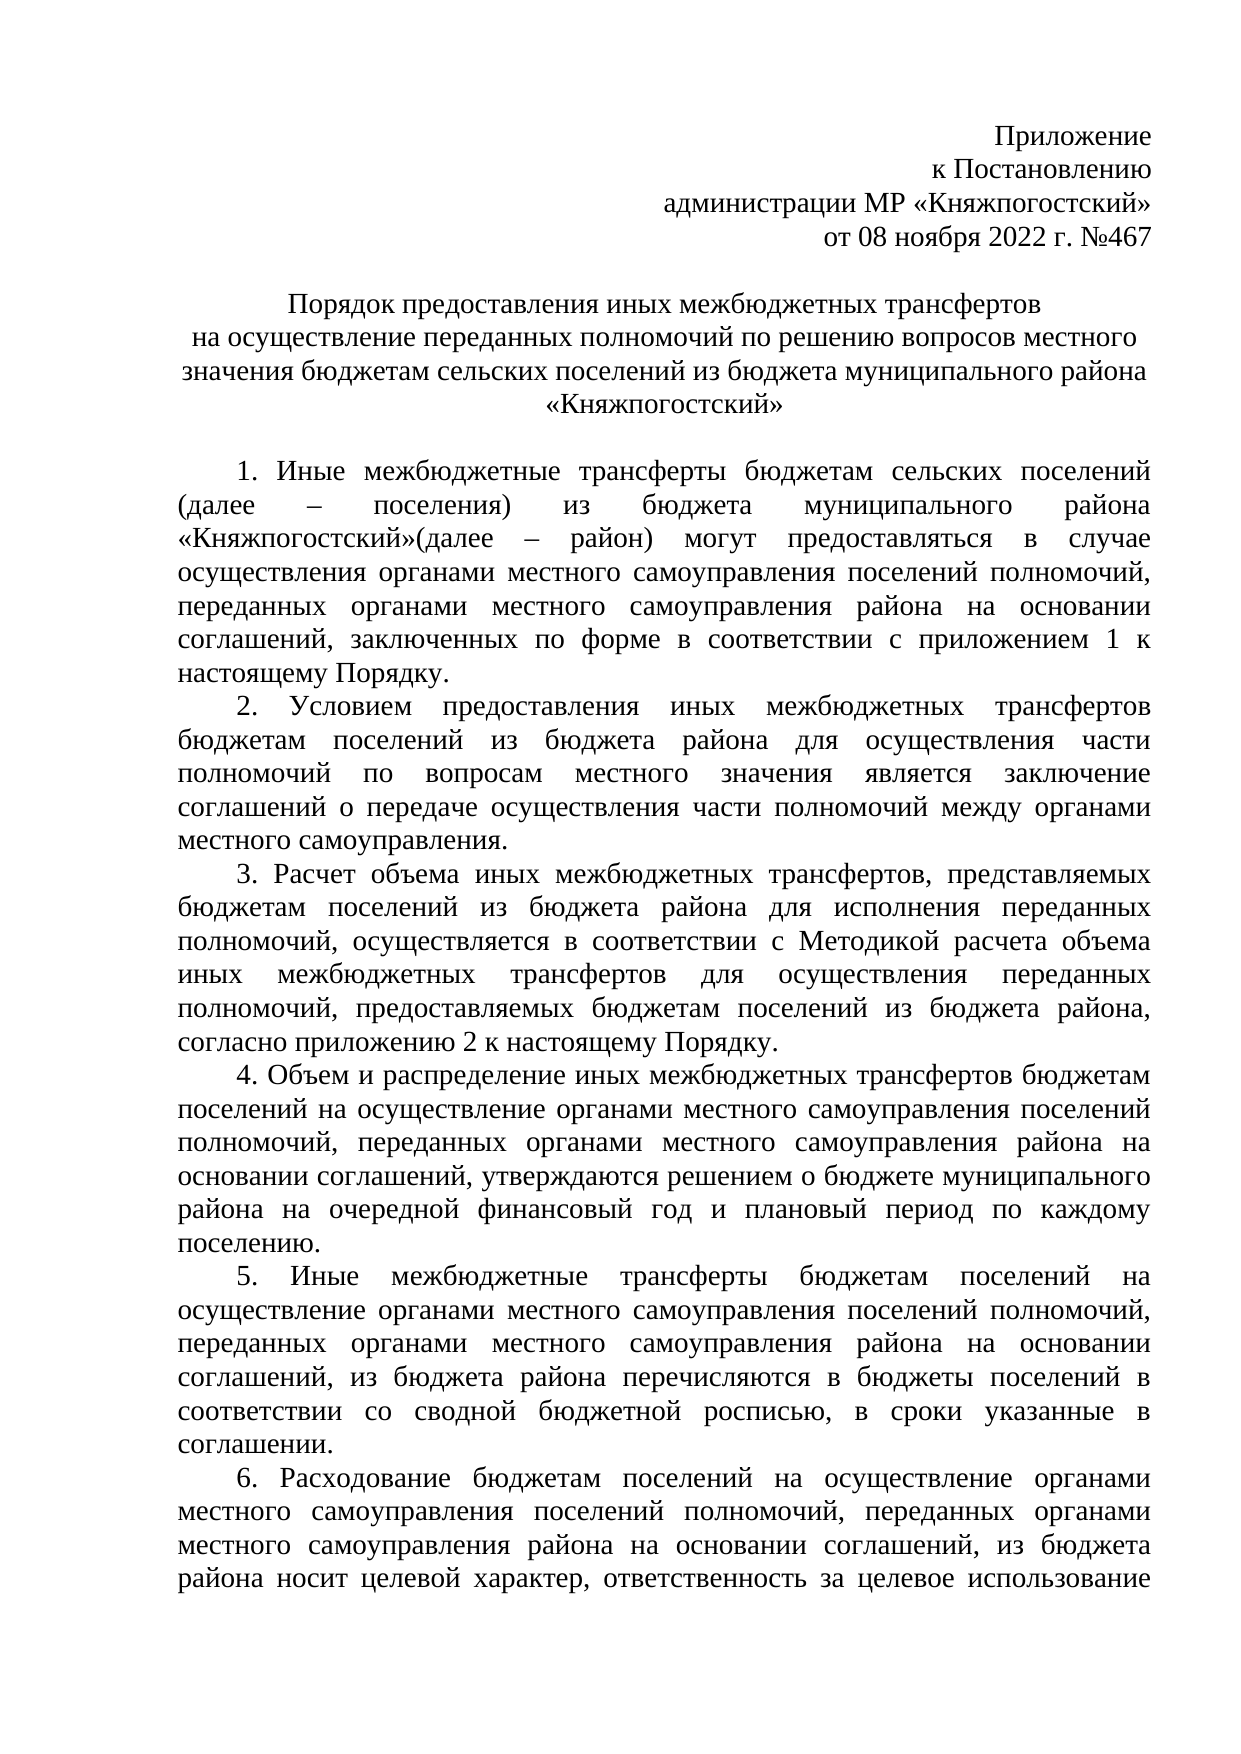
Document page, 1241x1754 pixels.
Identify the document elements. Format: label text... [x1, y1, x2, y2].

text Приложение [177, 118, 1152, 152]
text от 08 ноября 2022 г. №467 [177, 219, 1152, 252]
text 4. Объем и распределение иных межбюджетных трансфертов бюджетам поселений на осуществление органами местного самоуправления поселений полномочий, переданных органами местного самоуправления района на основании соглашений, утверждаются решением о бюджете муниципального района на очередной финансовый год и плановый период по каждому поселению. [177, 1057, 1152, 1258]
text 1. Иные межбюджетные трансферты бюджетам сельских поселений (далее – поселения) из бюджета муниципального района «Княжпогостский»(далее – район) могут предоставляться в случае осуществления органами местного самоуправления поселений полномочий, переданных органами местного самоуправления района на основании соглашений, заключенных по форме в соответствии с приложением 1 к настоящему Порядку. [177, 453, 1152, 688]
text 3. Расчет объема иных межбюджетных трансфертов, представляемых бюджетам поселений из бюджета района для исполнения переданных полномочий, осуществляется в соответствии с Методикой расчета объема иных межбюджетных трансфертов для осуществления переданных полномочий, предоставляемых бюджетам поселений из бюджета района, согласно приложению 2 к настоящему Порядку. [177, 856, 1152, 1057]
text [177, 1460, 1152, 1594]
text к Постановлению [177, 152, 1152, 185]
text 5. Иные межбюджетные трансферты бюджетам поселений на осуществление органами местного самоуправления поселений полномочий, переданных органами местного самоуправления района на основании соглашений, из бюджета района перечисляются в бюджеты поселений в соответствии со сводной бюджетной росписью, в сроки указанные в соглашении. [177, 1258, 1152, 1460]
text 2. Условием предоставления иных межбюджетных трансфертов бюджетам поселений из бюджета района для осуществления части полномочий по вопросам местного значения является заключение соглашений о передаче осуществления части полномочий между органами местного самоуправления. [177, 688, 1152, 856]
text администрации МР «Княжпогостский» [177, 185, 1152, 219]
text Порядок предоставления иных межбюджетных трансфертов [177, 286, 1152, 319]
text на осуществление переданных полномочий по решению вопросов местного значения бюджетам сельских поселений из бюджета муниципального района «Княжпогостский» [177, 319, 1152, 420]
